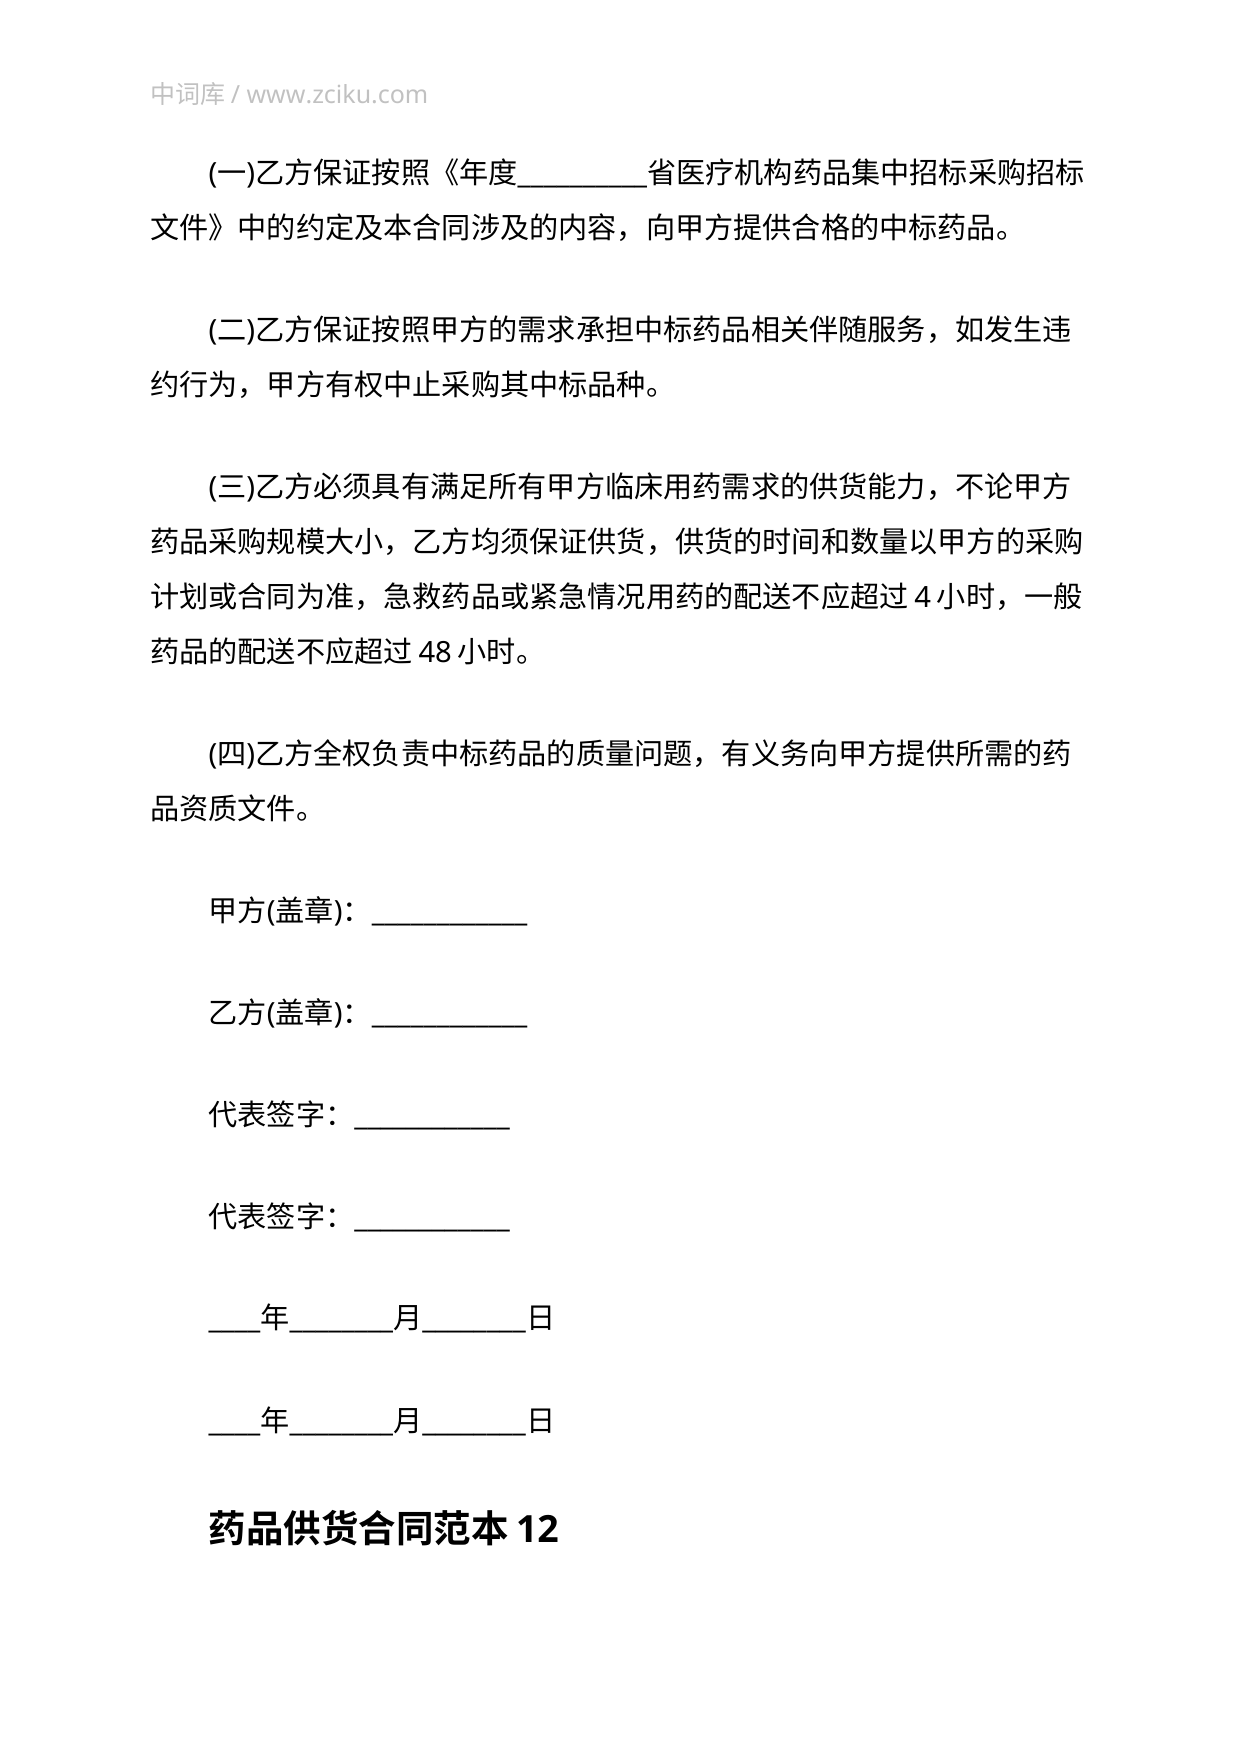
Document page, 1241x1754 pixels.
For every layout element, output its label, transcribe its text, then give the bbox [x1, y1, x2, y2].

text (一)乙方保证按照《年度__________省医疗机构药品集中招标采购招标文件》中的约定及本合同涉及的内容，向甲方提供合格的中标药品。 [150, 150, 1090, 247]
text ____年________月________日 [150, 1295, 1090, 1337]
text (二)乙方保证按照甲方的需求承担中标药品相关伴随服务，如发生违约行为，甲方有权中止采购其中标品种。 [150, 307, 1090, 404]
text (三)乙方必须具有满足所有甲方临床用药需求的供货能力，不论甲方药品采购规模大小，乙方均须保证供货，供货的时间和数量以甲方的采购计划或合同为准，急救药品或紧急情况用药的配送不应超过4小时，一般药品的配送不应超过48小时。 [150, 463, 1090, 671]
text (四)乙方全权负责中标药品的质量问题，有义务向甲方提供所需的药品资质文件。 [150, 730, 1090, 828]
text 代表签字：____________ [150, 1091, 1090, 1133]
text 代表签字：____________ [150, 1193, 1090, 1236]
text 乙方(盖章)：____________ [150, 989, 1090, 1032]
text 药品供货合同范本12 [150, 1499, 1090, 1553]
text 甲方(盖章)：____________ [150, 887, 1090, 929]
text ____年________月________日 [150, 1397, 1090, 1439]
